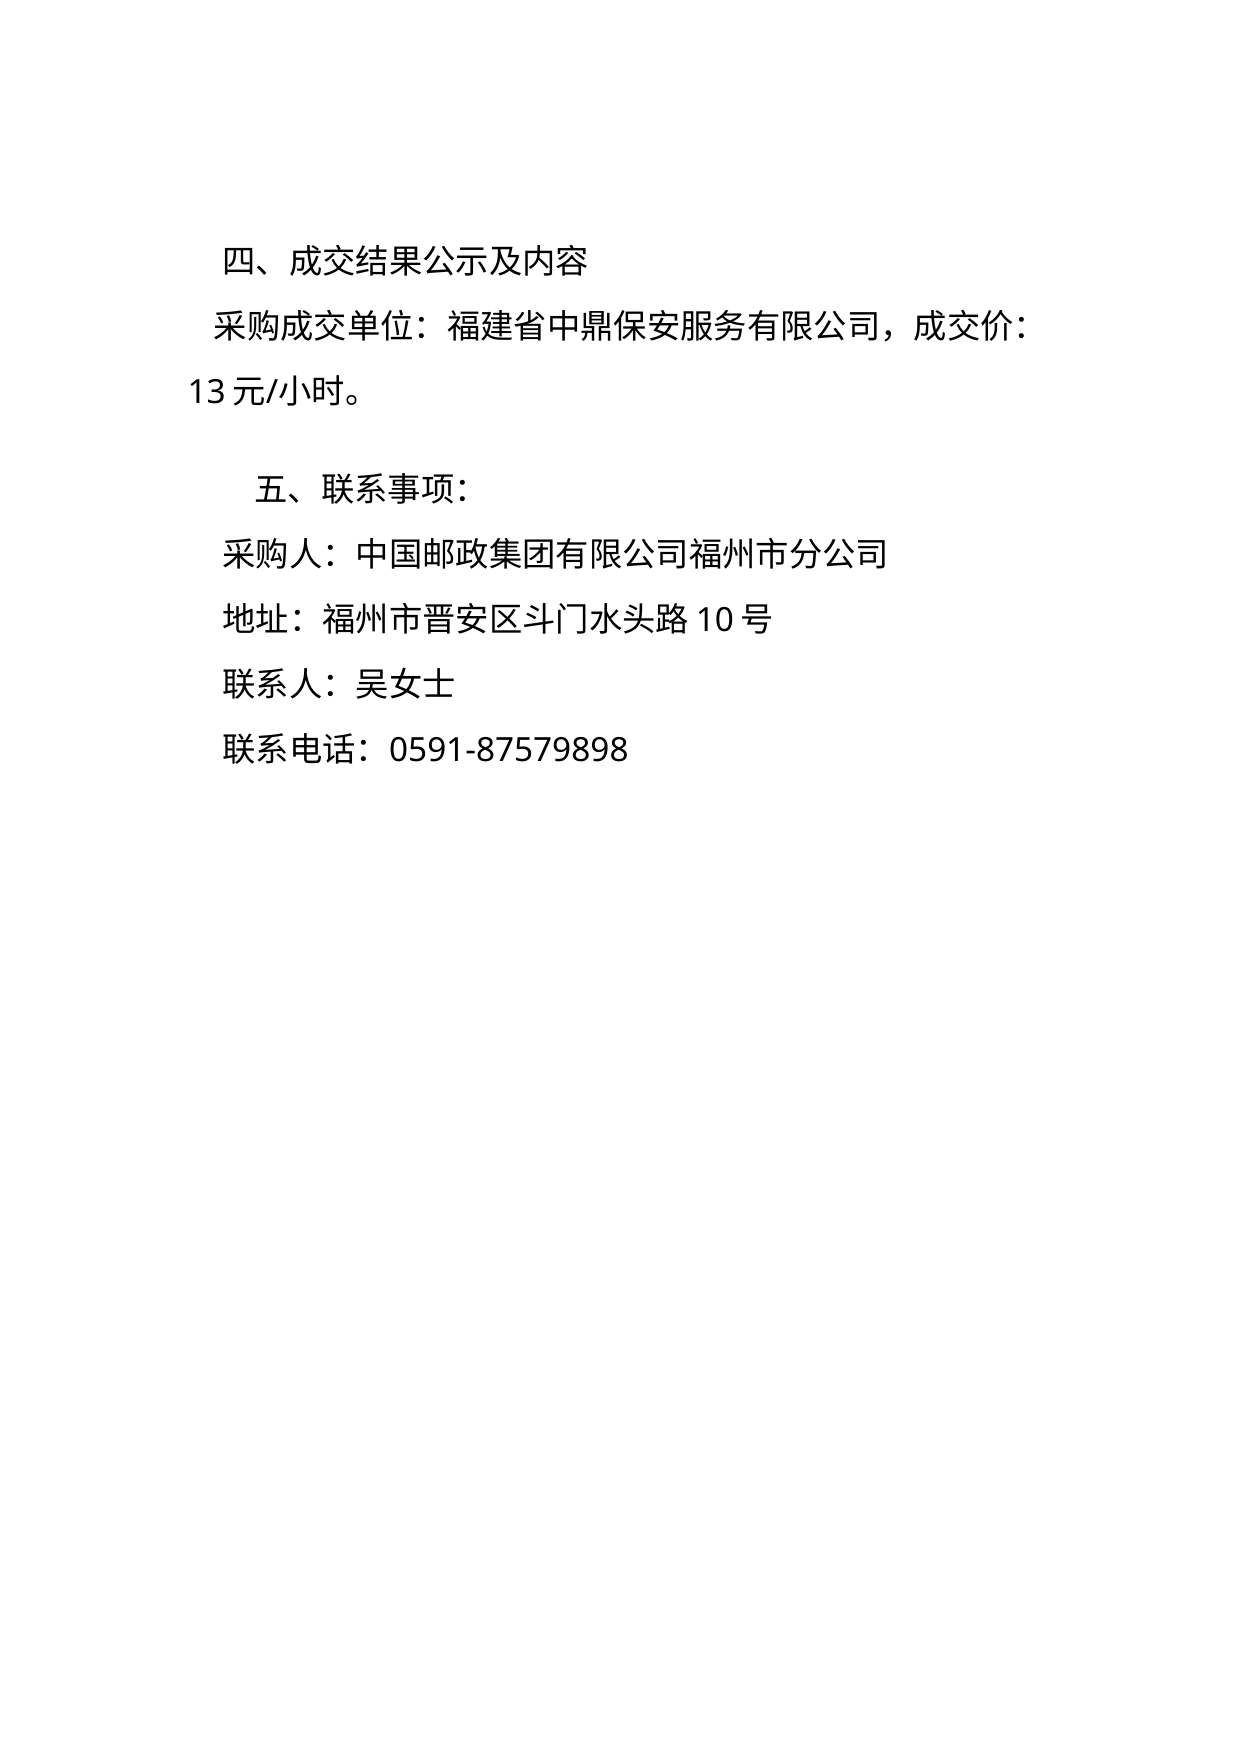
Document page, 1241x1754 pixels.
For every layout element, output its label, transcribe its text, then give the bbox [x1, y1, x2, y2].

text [187, 162, 1053, 422]
text 五、联系事项： 采购人：中国邮政集团有限公司福州市分公司 地址：福州市晋安区斗门水头路10号 联系人：吴女士 联系电话：0591-87579898 [187, 454, 1053, 779]
